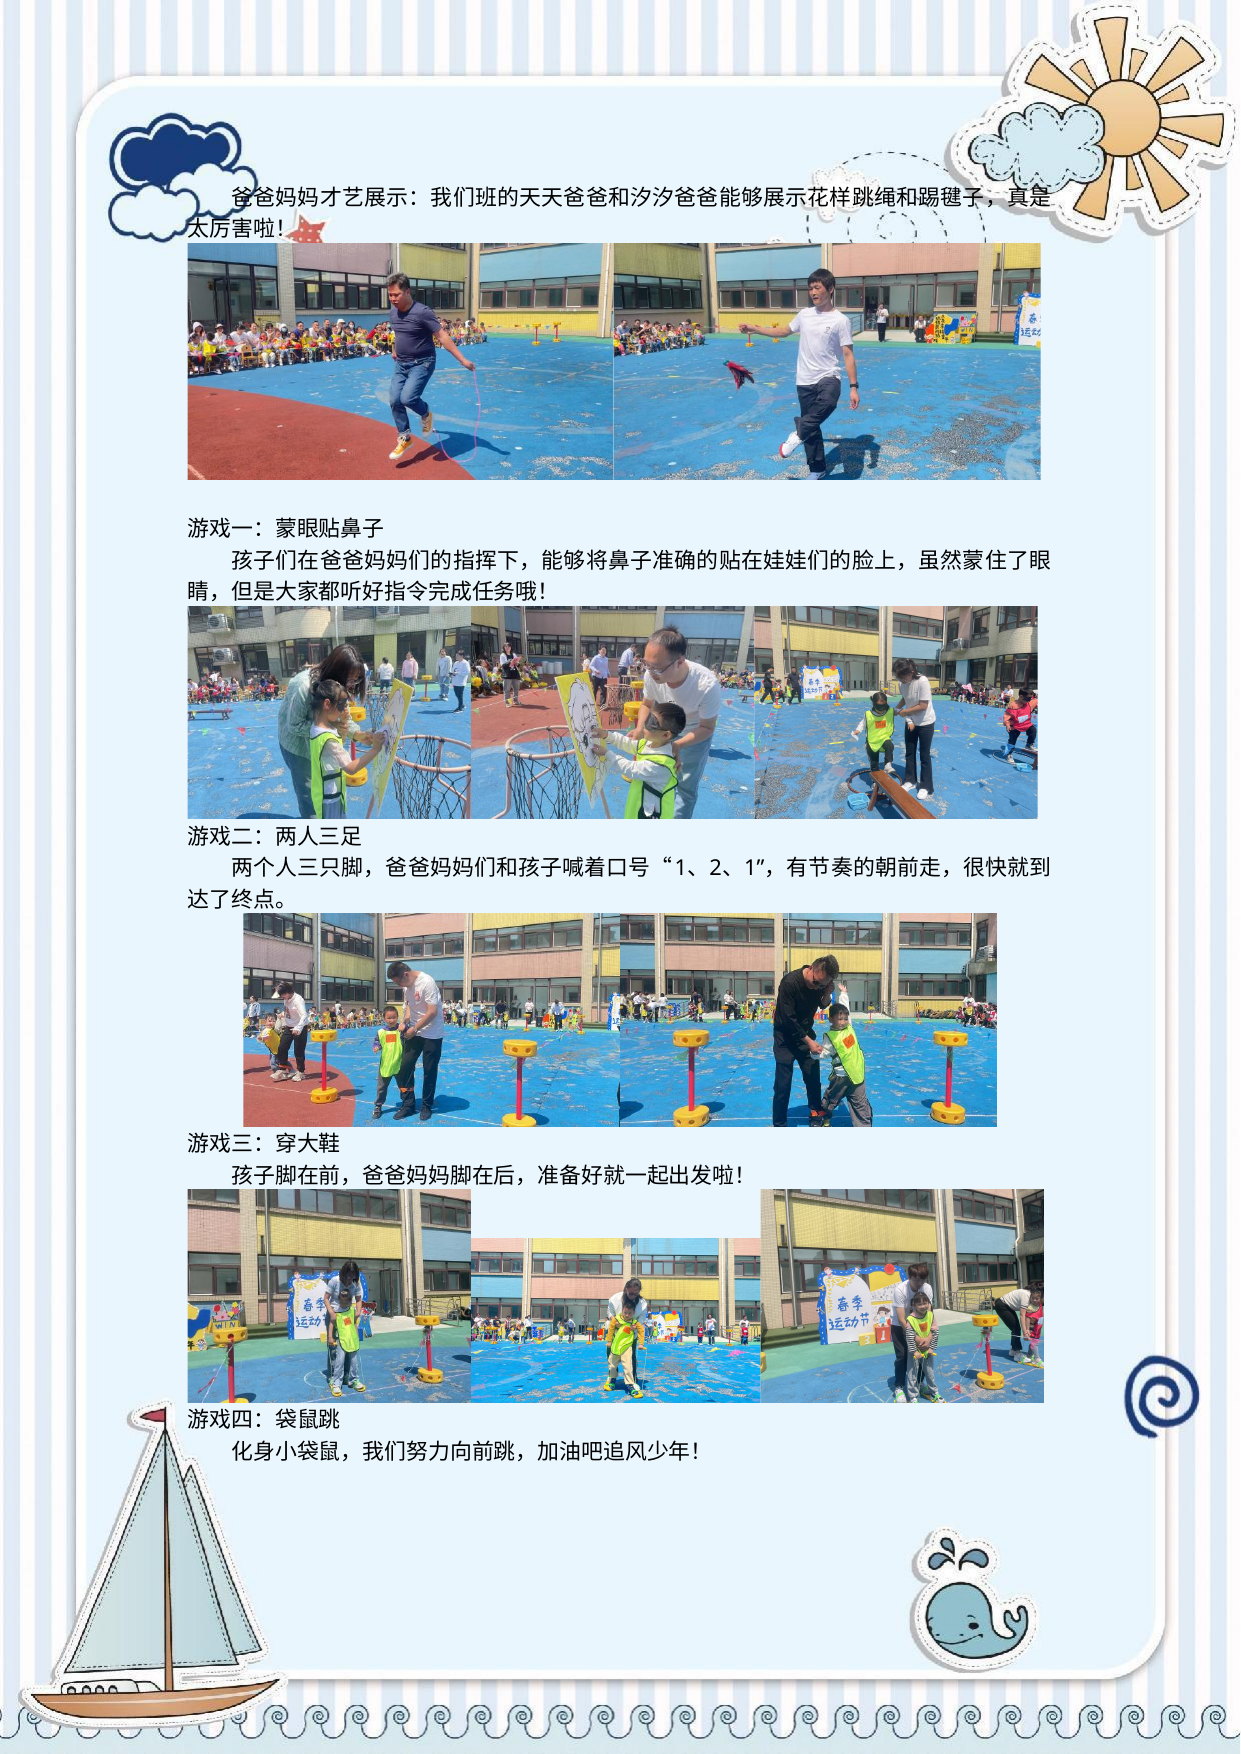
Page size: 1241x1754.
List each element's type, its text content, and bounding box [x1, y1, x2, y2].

text 两个人三只脚，爸爸妈妈们和孩子喊着口号“1、2、1”，有节奏的朝前走，很快就到达了终点。 [187, 850, 1053, 914]
text 游戏一：蒙眼贴鼻子 [187, 511, 1053, 543]
text 游戏四：袋鼠跳 [187, 1402, 1053, 1434]
text 孩子们在爸爸妈妈们的指挥下，能够将鼻子准确的贴在娃娃们的脸上，虽然蒙住了眼睛，但是大家都听好指令完成任务哦！ [187, 543, 1053, 606]
text 游戏二：两人三足 [187, 819, 1053, 850]
text 游戏三：穿大鞋 [187, 1126, 1053, 1158]
text 化身小袋鼠，我们努力向前跳，加油吧追风少年！ [187, 1434, 1053, 1466]
text 爸爸妈妈才艺展示：我们班的天天爸爸和汐汐爸爸能够展示花样跳绳和踢毽子，真是太厉害啦！ [187, 180, 1053, 243]
picture [0, 0, 1241, 1754]
text 孩子脚在前，爸爸妈妈脚在后，准备好就一起出发啦！ [187, 1158, 1053, 1190]
